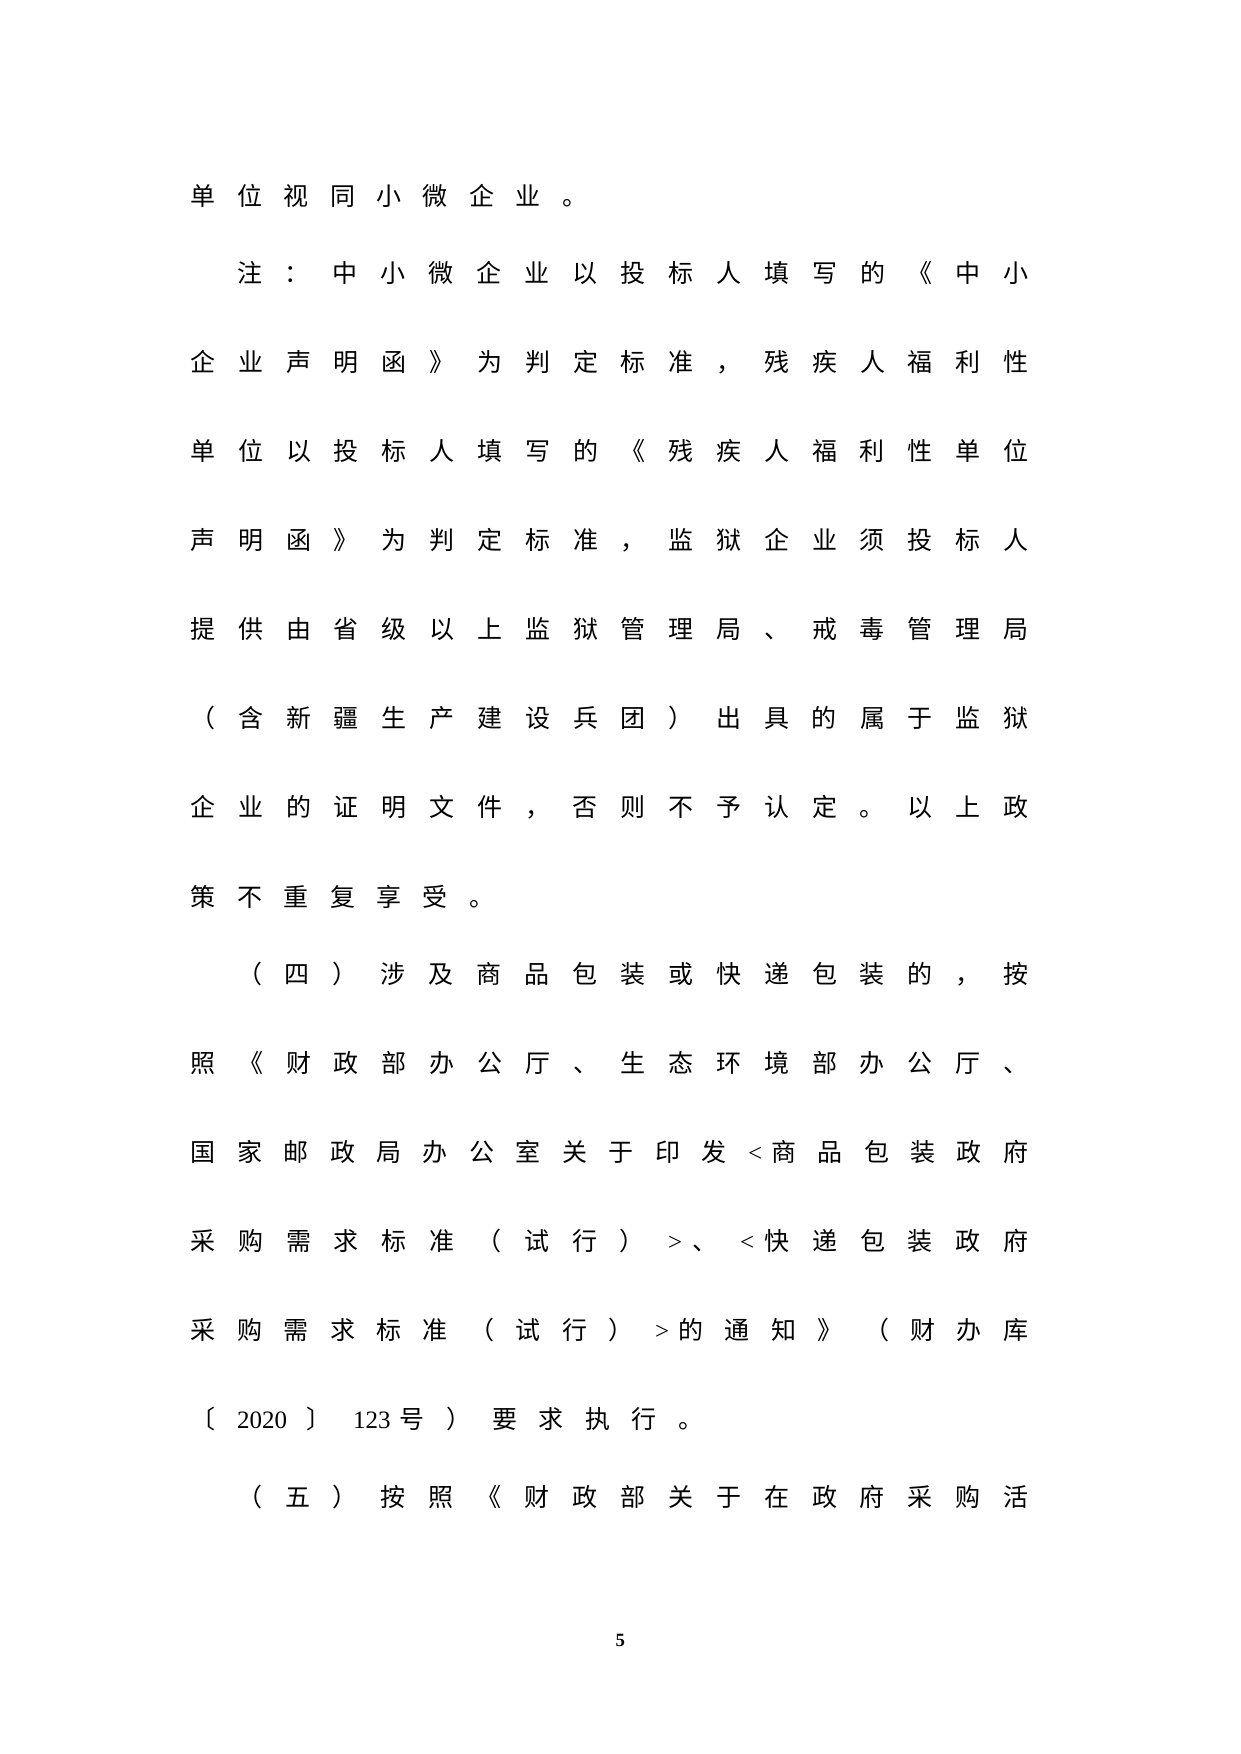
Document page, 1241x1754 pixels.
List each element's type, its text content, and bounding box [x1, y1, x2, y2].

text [190, 164, 1050, 224]
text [190, 1466, 1050, 1525]
text 注：中小微企业以投标人填写的《中小企业声明函》为判定标准，残疾人福利性单位以投标人填写的《残疾人福利性单位声明函》为判定标准，监狱企业须投标人提供由省级以上监狱管理局、戒毒管理局（含新疆生产建设兵团）出具的属于监狱企业的证明文件，否则不予认定。以上政策不重复享受。 [190, 242, 1050, 925]
text （四）涉及商品包装或快递包装的，按照《财政部办公厅、生态环境部办公厅、国家邮政局办公室关于印发<商品包装政府采购需求标准（试行）>、<快递包装政府采购需求标准（试行）>的通知》（财办库〔2020〕123号）要求执行。 [190, 943, 1050, 1448]
